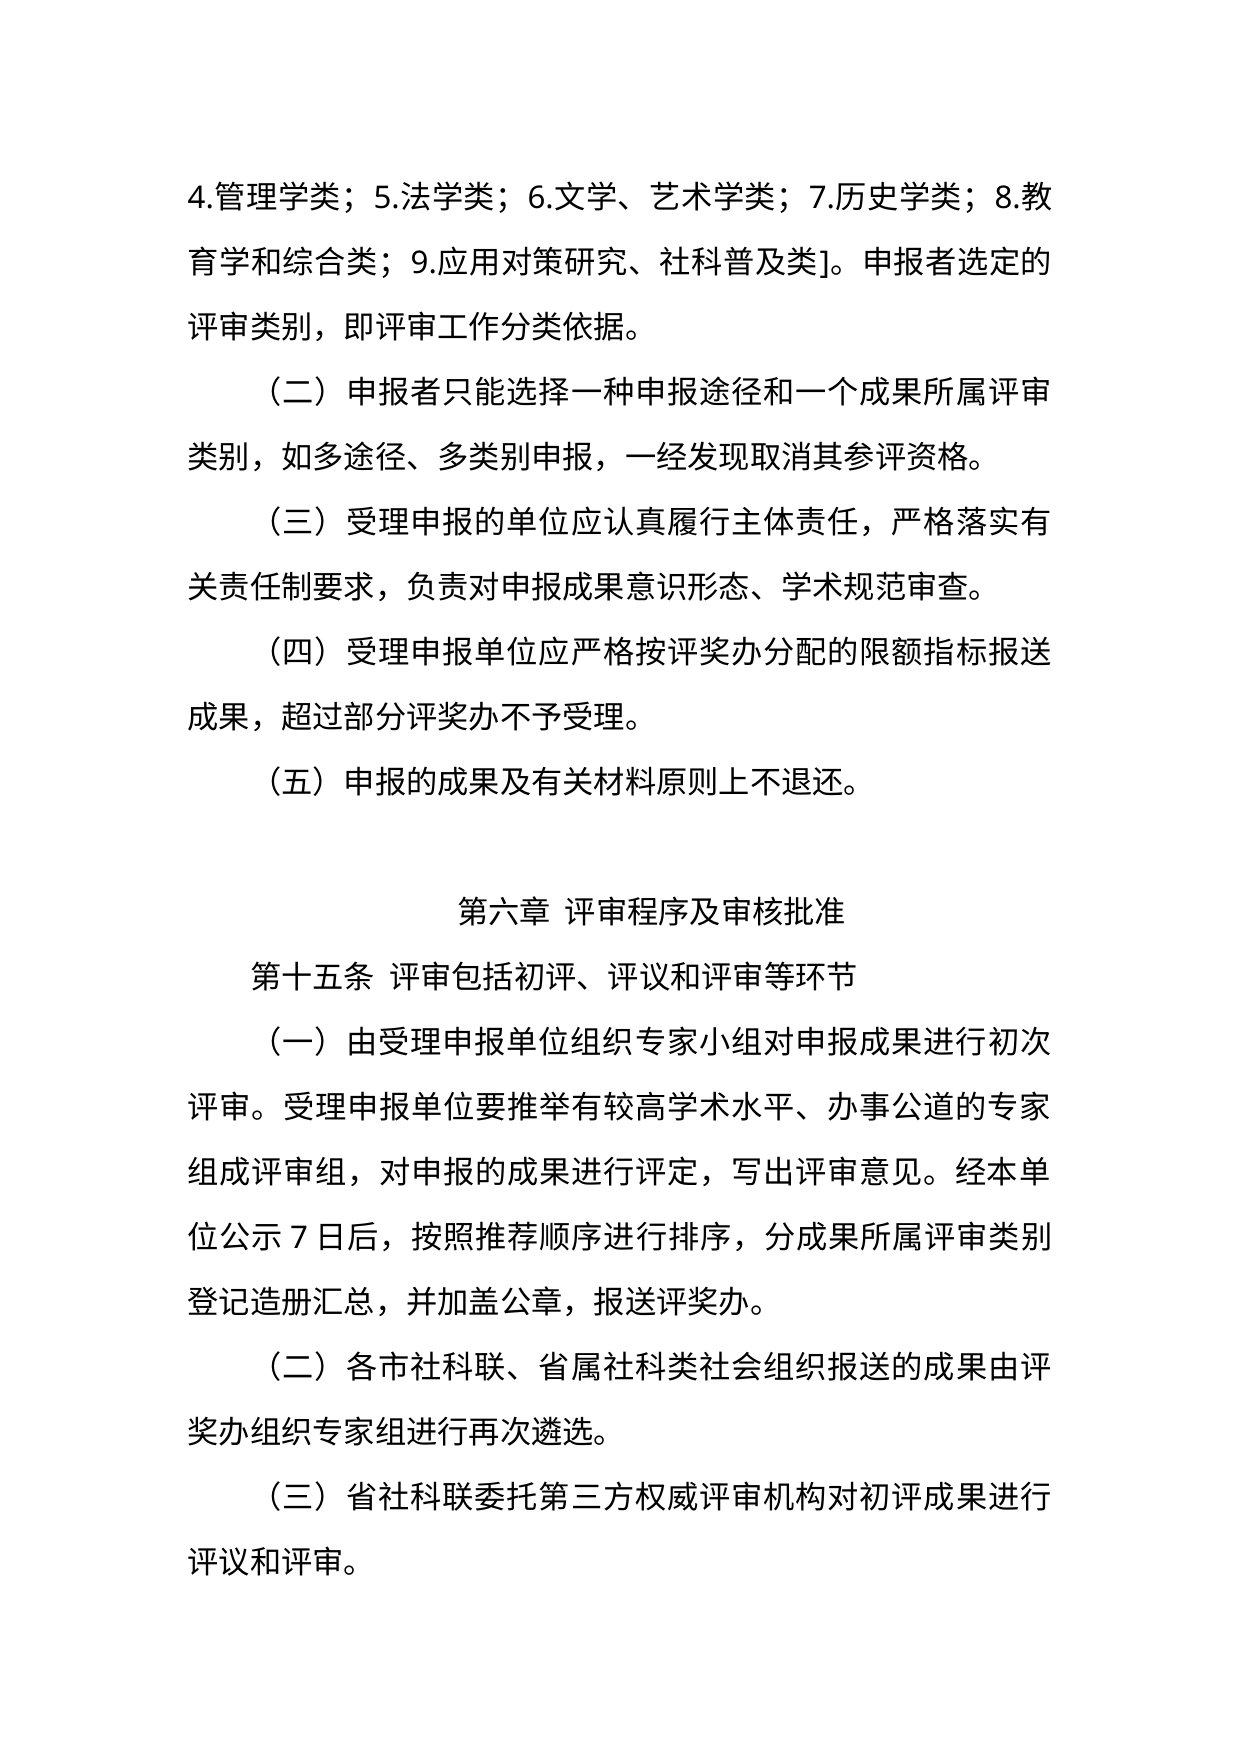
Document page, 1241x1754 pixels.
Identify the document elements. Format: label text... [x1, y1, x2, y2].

text （一）由受理申报单位组织专家小组对申报成果进行初次评审。受理申报单位要推举有较高学术水平、办事公道的专家组成评审组，对申报的成果进行评定，写出评审意见。经本单位公示7日后，按照推荐顺序进行排序，分成果所属评审类别登记造册汇总，并加盖公章，报送评奖办。 [187, 1007, 1053, 1332]
text 第十五条 评审包括初评、评议和评审等环节 [187, 942, 1053, 1007]
text （四）受理申报单位应严格按评奖办分配的限额指标报送成果，超过部分评奖办不予受理。 [187, 617, 1053, 747]
text （二）各市社科联、省属社科类社会组织报送的成果由评奖办组织专家组进行再次遴选。 [187, 1332, 1053, 1462]
text （三）受理申报的单位应认真履行主体责任，严格落实有关责任制要求，负责对申报成果意识形态、学术规范审查。 [187, 487, 1053, 617]
text （五）申报的成果及有关材料原则上不退还。 [187, 747, 1053, 812]
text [187, 162, 1053, 357]
text （二）申报者只能选择一种申报途径和一个成果所属评审类别，如多途径、多类别申报，一经发现取消其参评资格。 [187, 357, 1053, 487]
text 第六章 评审程序及审核批准 [187, 877, 1053, 942]
text （三）省社科联委托第三方权威评审机构对初评成果进行评议和评审。 [187, 1462, 1053, 1592]
